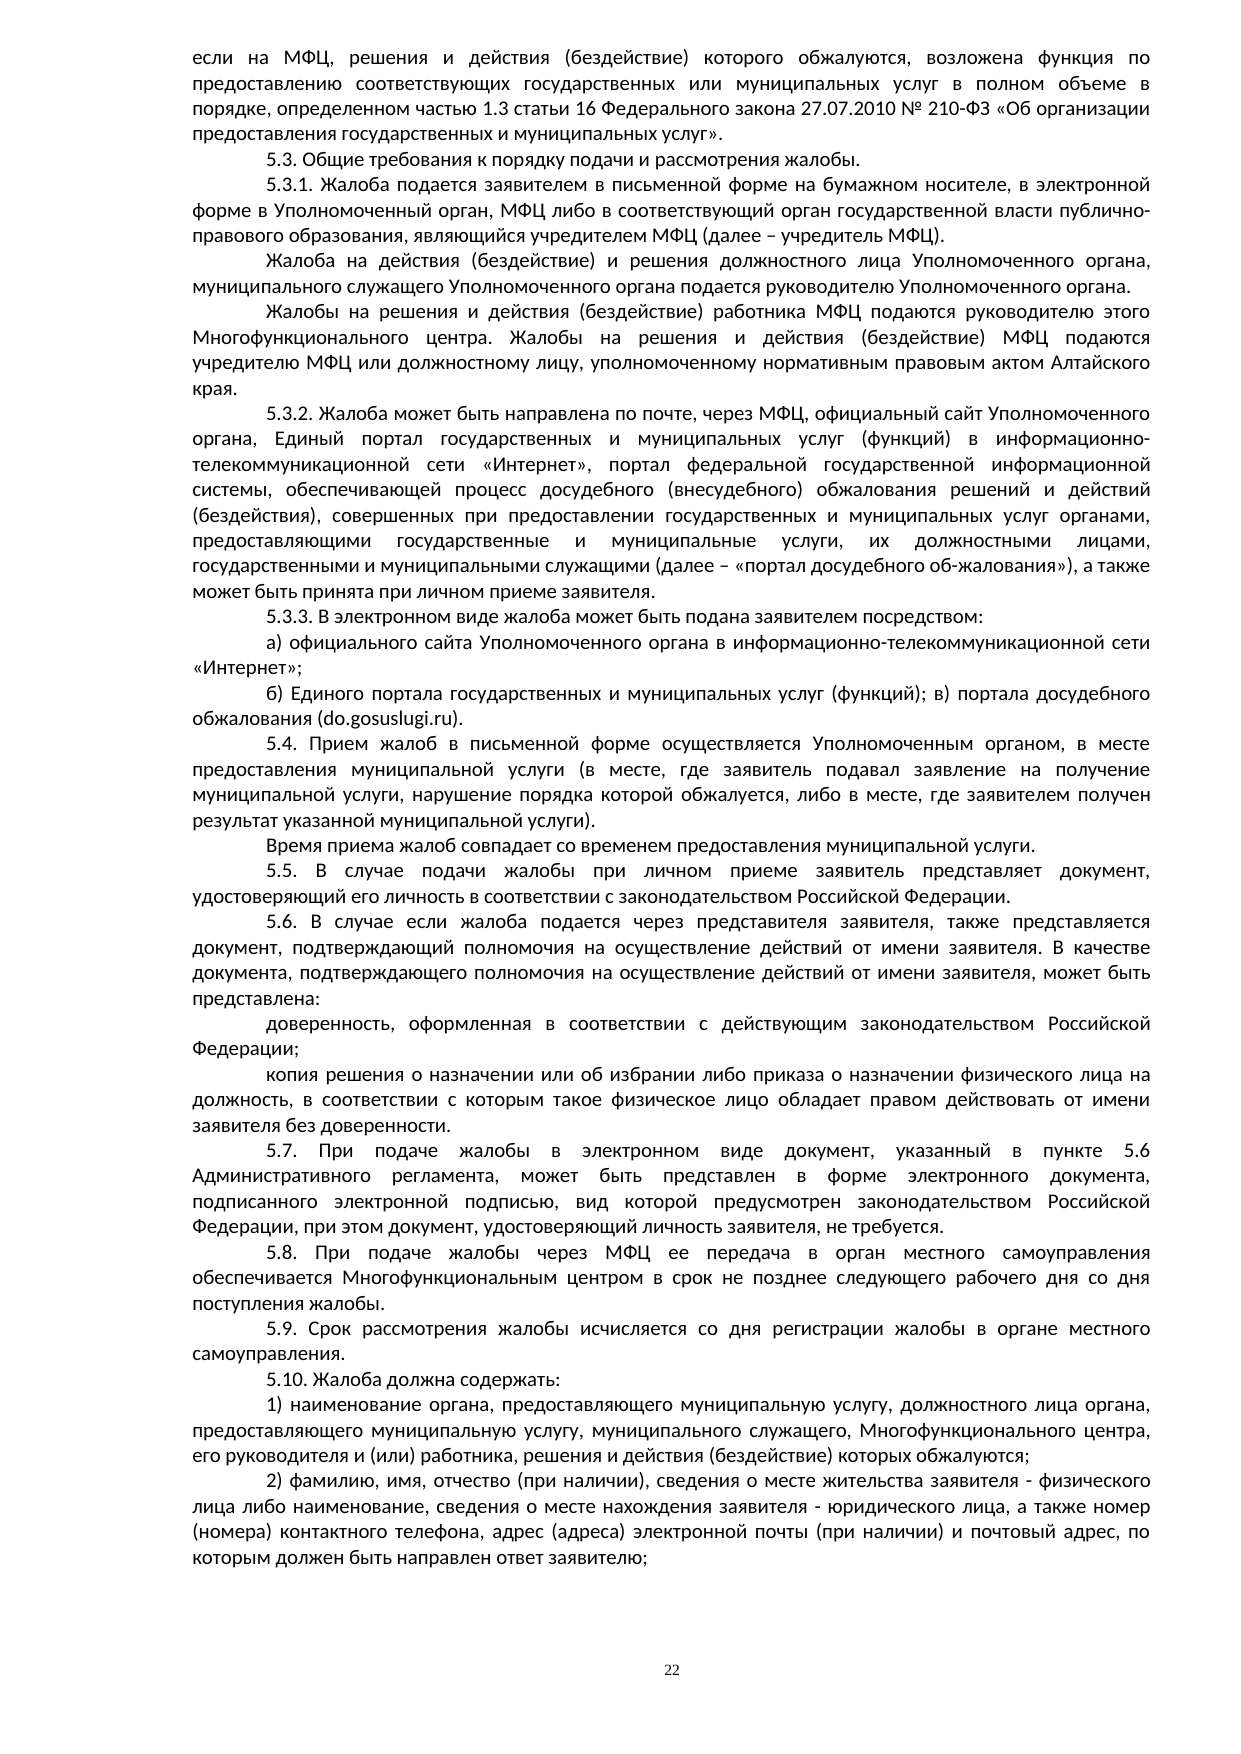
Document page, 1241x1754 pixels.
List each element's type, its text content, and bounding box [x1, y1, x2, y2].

text б) Единого портала государственных и муниципальных услуг (функций); в) портала досудебного обжалования (do.gosuslugi.ru). [192, 680, 1152, 731]
text а) официального сайта Уполномоченного органа в информационно-телекоммуникационной сети «Интернет»; [192, 629, 1152, 680]
text 5.9. Срок рассмотрения жалобы исчисляется со дня регистрации жалобы в органе местного самоуправления. [192, 1315, 1152, 1366]
text 5.5. В случае подачи жалобы при личном приеме заявитель представляет документ, удостоверяющий его личность в соответствии с законодательством Российской Федерации. [192, 858, 1152, 908]
text 5.10. Жалоба должна содержать: [192, 1366, 1152, 1391]
text копия решения о назначении или об избрании либо приказа о назначении физического лица на должность, в соответствии с которым такое физическое лицо обладает правом действовать от имени заявителя без доверенности. [192, 1061, 1152, 1137]
text Жалобы на решения и действия (бездействие) работника МФЦ подаются руководителю этого Многофункционального центра. Жалобы на решения и действия (бездействие) МФЦ подаются учредителю МФЦ или должностному лицу, уполномоченному нормативным правовым актом Алтайского края. [192, 298, 1152, 400]
text 5.3.3. В электронном виде жалоба может быть подана заявителем посредством: [192, 603, 1152, 629]
text 5.7. При подаче жалобы в электронном виде документ, указанный в пункте 5.6 Административного регламента, может быть представлен в форме электронного документа, подписанного электронной подписью, вид которой предусмотрен законодательством Российской Федерации, при этом документ, удостоверяющий личность заявителя, не требуется. [192, 1137, 1152, 1239]
text 5.3.2. Жалоба может быть направлена по почте, через МФЦ, официальный сайт Уполномоченного органа, Единый портал государственных и муниципальных услуг (функций) в информационно-телекоммуникационной сети «Интернет», портал федеральной государственной информационной системы, обеспечивающей процесс досудебного (внесудебного) обжалования решений и действий (бездействия), совершенных при предоставлении государственных и муниципальных услуг органами, предоставляющими государственные и муниципальные услуги, их должностными лицами, государственными и муниципальными служащими (далее – «портал досудебного об-жалования»), а также может быть принята при личном приеме заявителя. [192, 400, 1152, 603]
text 5.4. Прием жалоб в письменной форме осуществляется Уполномоченным органом, в месте предоставления муниципальной услуги (в месте, где заявитель подавал заявление на получение муниципальной услуги, нарушение порядка которой обжалуется, либо в месте, где заявителем получен результат указанной муниципальной услуги). [192, 731, 1152, 832]
text 5.3. Общие требования к порядку подачи и рассмотрения жалобы. [192, 146, 1152, 171]
text доверенность, оформленная в соответствии с действующим законодательством Российской Федерации; [192, 1010, 1152, 1061]
text 5.8. При подаче жалобы через МФЦ ее передача в орган местного самоуправления обеспечивается Многофункциональным центром в срок не позднее следующего рабочего дня со дня поступления жалобы. [192, 1239, 1152, 1315]
text 1) наименование органа, предоставляющего муниципальную услугу, должностного лица органа, предоставляющего муниципальную услугу, муниципального служащего, Многофункционального центра, его руководителя и (или) работника, решения и действия (бездействие) которых обжалуются; [192, 1391, 1152, 1468]
text 5.6. В случае если жалоба подается через представителя заявителя, также представляется документ, подтверждающий полномочия на осуществление действий от имени заявителя. В качестве документа, подтверждающего полномочия на осуществление действий от имени заявителя, может быть представлена: [192, 908, 1152, 1010]
text Жалоба на действия (бездействие) и решения должностного лица Уполномоченного органа, муниципального служащего Уполномоченного органа подается руководителю Уполномоченного органа. [192, 248, 1152, 298]
text 2) фамилию, имя, отчество (при наличии), сведения о месте жительства заявителя - физического лица либо наименование, сведения о месте нахождения заявителя - юридического лица, а также номер (номера) контактного телефона, адрес (адреса) электронной почты (при наличии) и почтовый адрес, по которым должен быть направлен ответ заявителю; [192, 1468, 1152, 1569]
text Время приема жалоб совпадает со временем предоставления муниципальной услуги. [192, 832, 1152, 858]
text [192, 44, 1152, 146]
text 5.3.1. Жалоба подается заявителем в письменной форме на бумажном носителе, в электронной форме в Уполномоченный орган, МФЦ либо в соответствующий орган государственной власти публично-правового образования, являющийся учредителем МФЦ (далее – учредитель МФЦ). [192, 171, 1152, 248]
